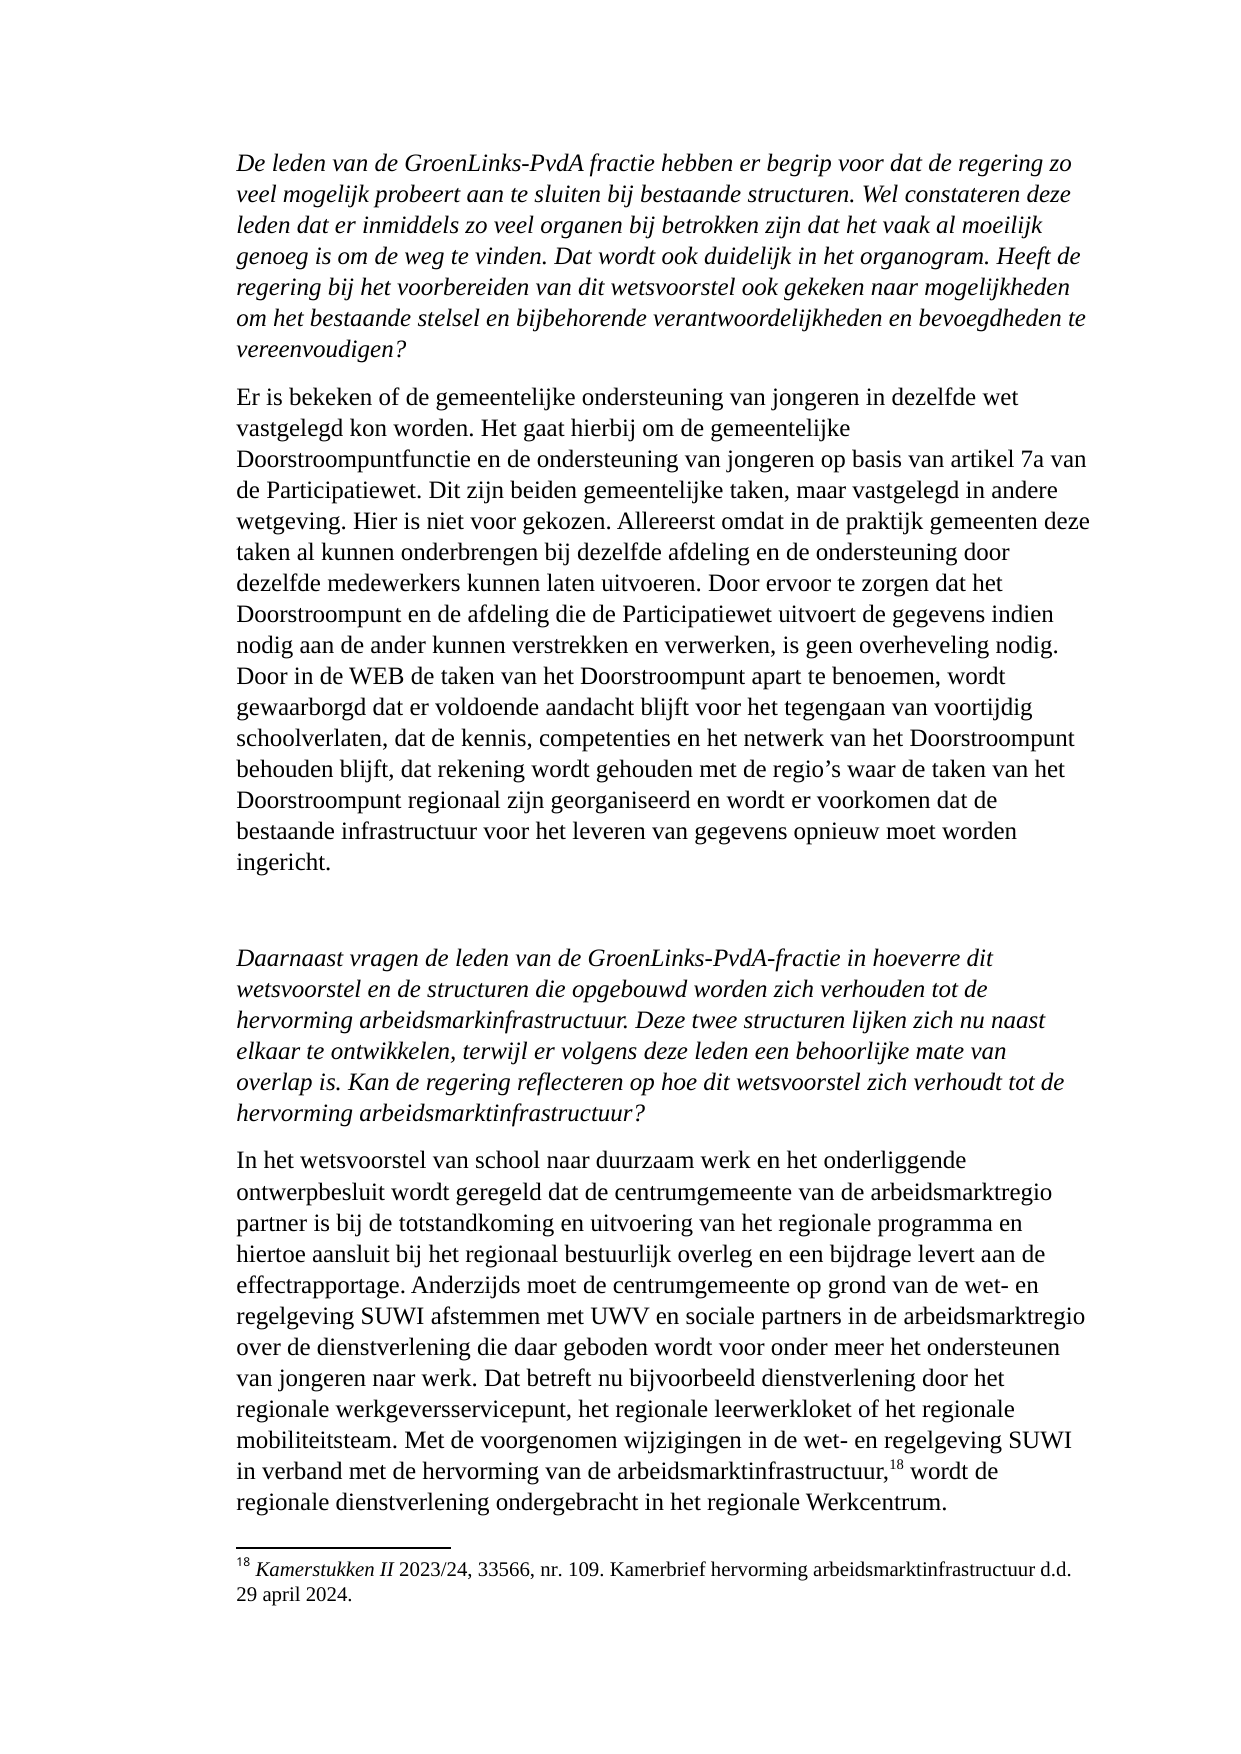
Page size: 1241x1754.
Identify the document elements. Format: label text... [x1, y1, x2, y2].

text Daarnaast vragen de leden van de GroenLinks-PvdA-fractie in hoeverre dit wetsvoorstel en de structuren die opgebouwd worden zich verhouden tot de hervorming arbeidsmarkinfrastructuur. Deze twee structuren lijken zich nu naast elkaar te ontwikkelen, terwijl er volgens deze leden een behoorlijke mate van overlap is. Kan de regering reflecteren op hoe dit wetsvoorstel zich verhoudt tot de hervorming arbeidsmarktinfrastructuur? [236, 943, 1090, 1127]
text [236, 1146, 1090, 1516]
text De leden van de GroenLinks-PvdA fractie hebben er begrip voor dat de regering zo veel mogelijk probeert aan te sluiten bij bestaande structuren. Wel constateren deze leden dat er inmiddels zo veel organen bij betrokken zijn dat het vaak al moeilijk genoeg is om de weg te vinden. Dat wordt ook duidelijk in het organogram. Heeft de regering bij het voorbereiden van dit wetsvoorstel ook gekeken naar mogelijkheden om het bestaande stelsel en bijbehorende verantwoordelijkheden en bevoegdheden te vereenvoudigen? [236, 148, 1090, 363]
text Er is bekeken of de gemeentelijke ondersteuning van jongeren in dezelfde wet vastgelegd kon worden. Het gaat hierbij om de gemeentelijke Doorstroompuntfunctie en de ondersteuning van jongeren op basis van artikel 7a van de Participatiewet. Dit zijn beiden gemeentelijke taken, maar vastgelegd in andere wetgeving. Hier is niet voor gekozen. Allereerst omdat in de praktijk gemeenten deze taken al kunnen onderbrengen bij dezelfde afdeling en de ondersteuning door dezelfde medewerkers kunnen laten uitvoeren. Door ervoor te zorgen dat het Doorstroompunt en de afdeling die de Participatiewet uitvoert de gegevens indien nodig aan de ander kunnen verstrekken en verwerken, is geen overheveling nodig. Door in de WEB de taken van het Doorstroompunt apart te benoemen, wordt gewaarborgd dat er voldoende aandacht blijft voor het tegengaan van voortijdig schoolverlaten, dat de kennis, competenties en het netwerk van het Doorstroompunt behouden blijft, dat rekening wordt gehouden met de regio’s waar de taken van het Doorstroompunt regionaal zijn georganiseerd en wordt er voorkomen dat de bestaande infrastructuur voor het leveren van gegevens opnieuw moet worden ingericht. [236, 382, 1090, 876]
